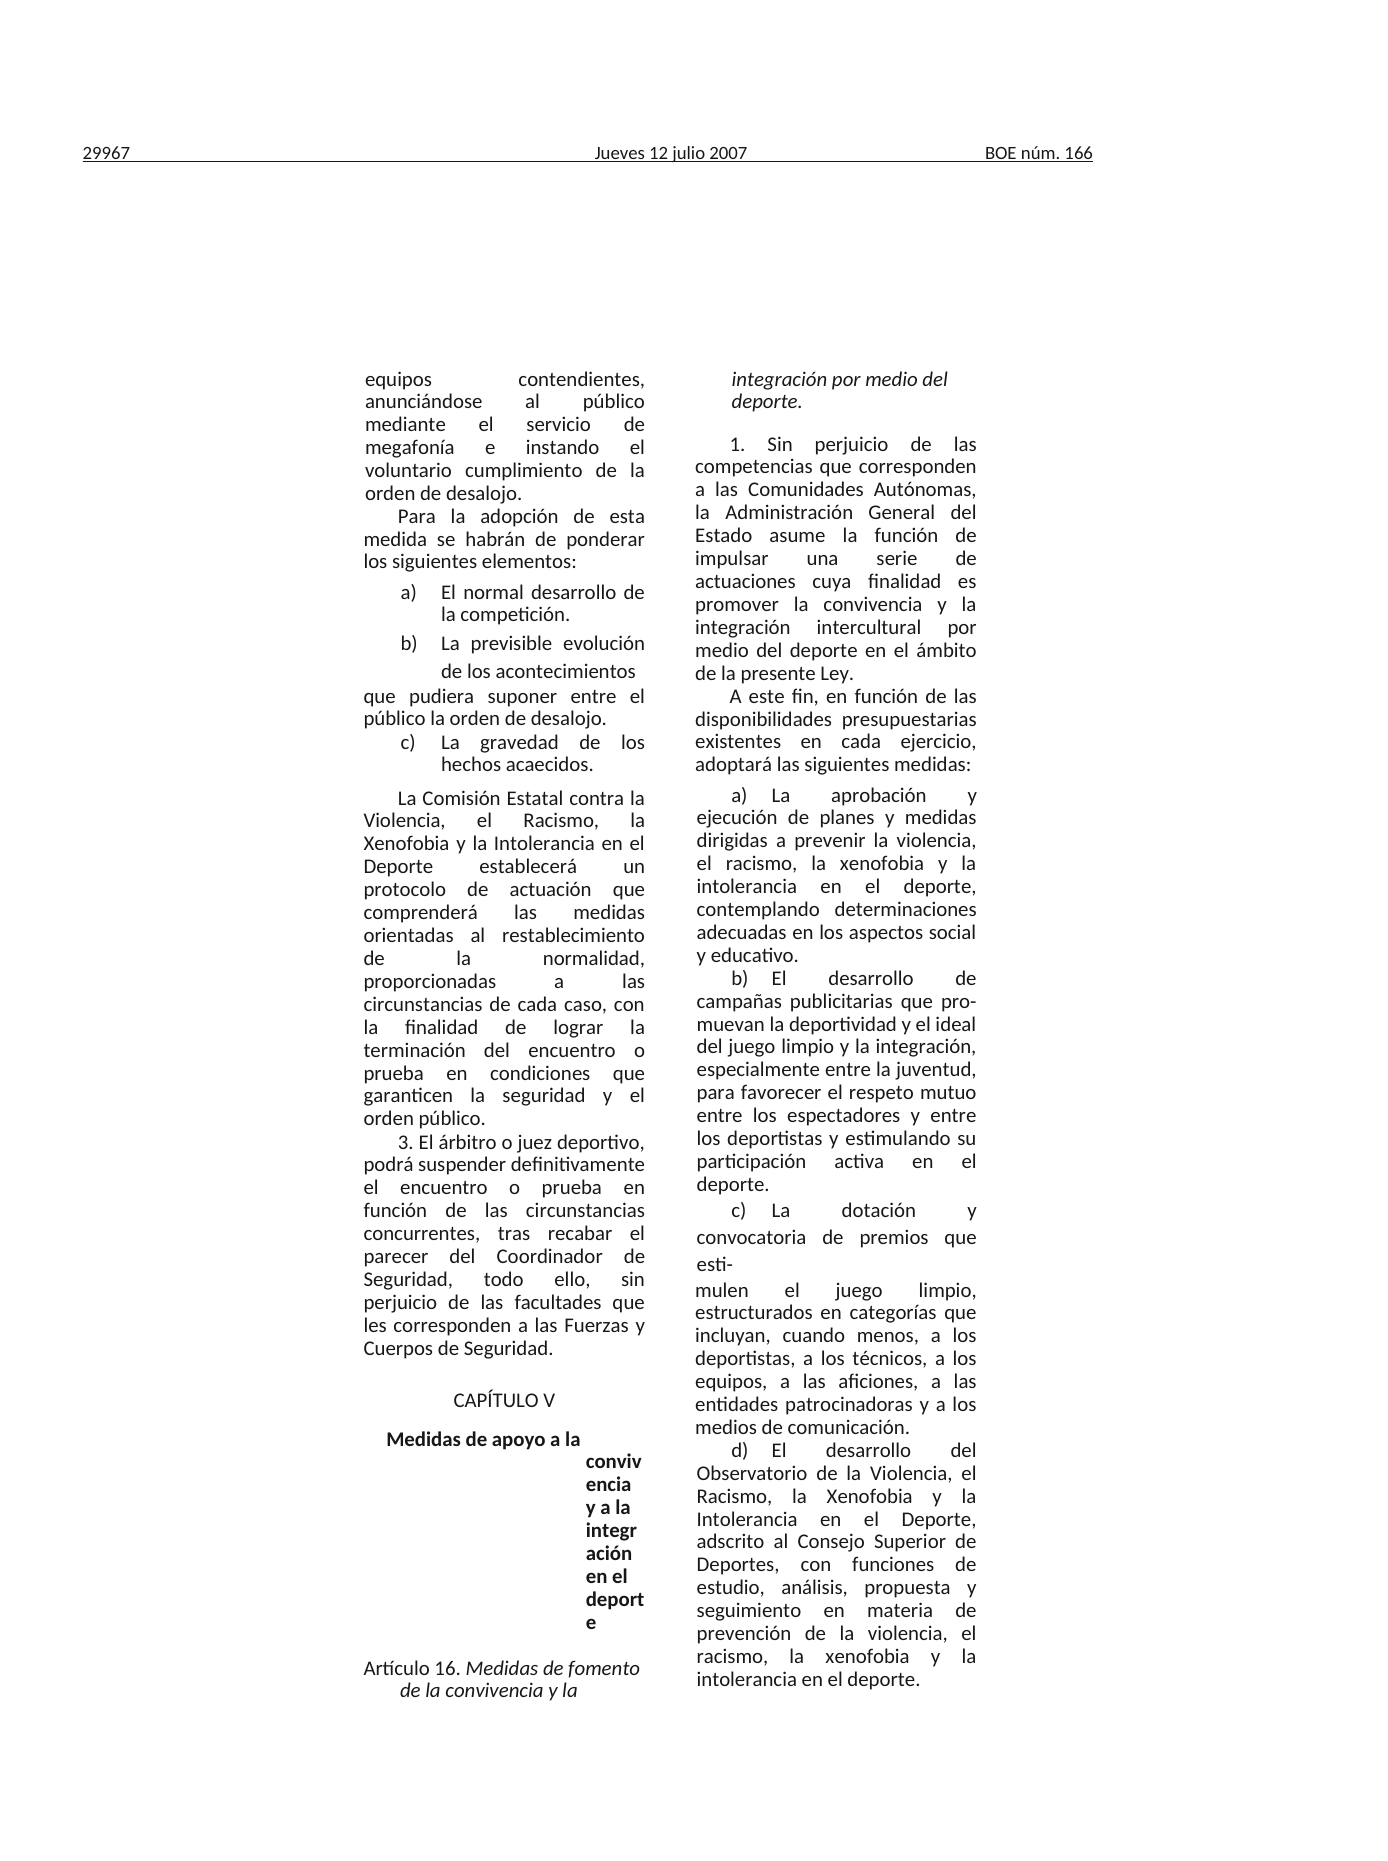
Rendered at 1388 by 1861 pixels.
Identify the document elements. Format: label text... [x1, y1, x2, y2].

text Artículo 16. Medidas de fomento de la convivencia y la integración por medio del deporte. [363, 1657, 649, 1702]
list La previsible evolución de los acontecimientos [400, 630, 645, 683]
text Para la adopción de esta medida se habrán de ponderar los siguientes elementos: [363, 505, 645, 574]
text Artículo 16. Medidas de fomento de la convivencia y la integración por medio del deporte. [695, 368, 981, 413]
text que pudiera suponer entre el público la orden de desalojo. [363, 685, 645, 731]
list El desarrollo del Observatorio de la Violencia, el Racismo, la Xenofobia y la Intolerancia en el Deporte, adscrito al Consejo Superior de Deportes, con funciones de estudio, análisis, propuesta y seguimiento en materia de prevención de la violencia, el racismo, la xenofobia y la intolerancia en el deporte. [696, 1440, 977, 1692]
list La gravedad de los hechos acaecidos. [400, 731, 645, 777]
text Medidas de apoyo a la convivencia y a la integración en el deporte [386, 1428, 645, 1634]
text 1. Sin perjuicio de las competencias que corresponden a las Comunidades Autónomas, la Administración General del Estado asume la función de impulsar una serie de actuaciones cuya finalidad es promover la convivencia y la integración intercultural por medio del deporte en el ámbito de la presente Ley. [695, 433, 977, 685]
list El desarrollo de campañas publicitarias que pro-muevan la deportividad y el ideal del juego limpio y la integración, especialmente entre la juventud, para favorecer el respeto mutuo entre los espectadores y entre los deportistas y estimulando su participación activa en el deporte. [696, 967, 977, 1197]
text mulen el juego limpio, estructurados en categorías que incluyan, cuando menos, a los deportistas, a los técnicos, a los equipos, a las aficiones, a las entidades patrocinadoras y a los medios de comunicación. [695, 1279, 977, 1439]
text A este fin, en función de las disponibilidades presupuestarias existentes en cada ejercicio, adoptará las siguientes medidas: [695, 686, 977, 777]
list La dotación y convocatoria de premios que esti- [696, 1197, 977, 1277]
text CAPÍTULO V [365, 1387, 643, 1413]
list La aprobación y ejecución de planes y medidas dirigidas a prevenir la violencia, el racismo, la xenofobia y la intolerancia en el deporte, contemplando determinaciones adecuadas en los aspectos social y educativo. [696, 784, 977, 967]
list El normal desarrollo de la competición. [400, 581, 645, 627]
text La Comisión Estatal contra la Violencia, el Racismo, la Xenofobia y la Intolerancia en el Deporte establecerá un protocolo de actuación que comprenderá las medidas orientadas al restablecimiento de la normalidad, proporcionadas a las circunstancias de cada caso, con la finalidad de lograr la terminación del encuentro o prueba en condiciones que garanticen la seguridad y el orden público. [363, 787, 645, 1131]
text 3. El árbitro o juez deportivo, podrá suspender definitivamente el encuentro o prueba en función de las circunstancias concurrentes, tras recabar el parecer del Coordinador de Seguridad, todo ello, sin perjuicio de las facultades que les corresponden a las Fuerzas y Cuerpos de Seguridad. [363, 1131, 645, 1360]
